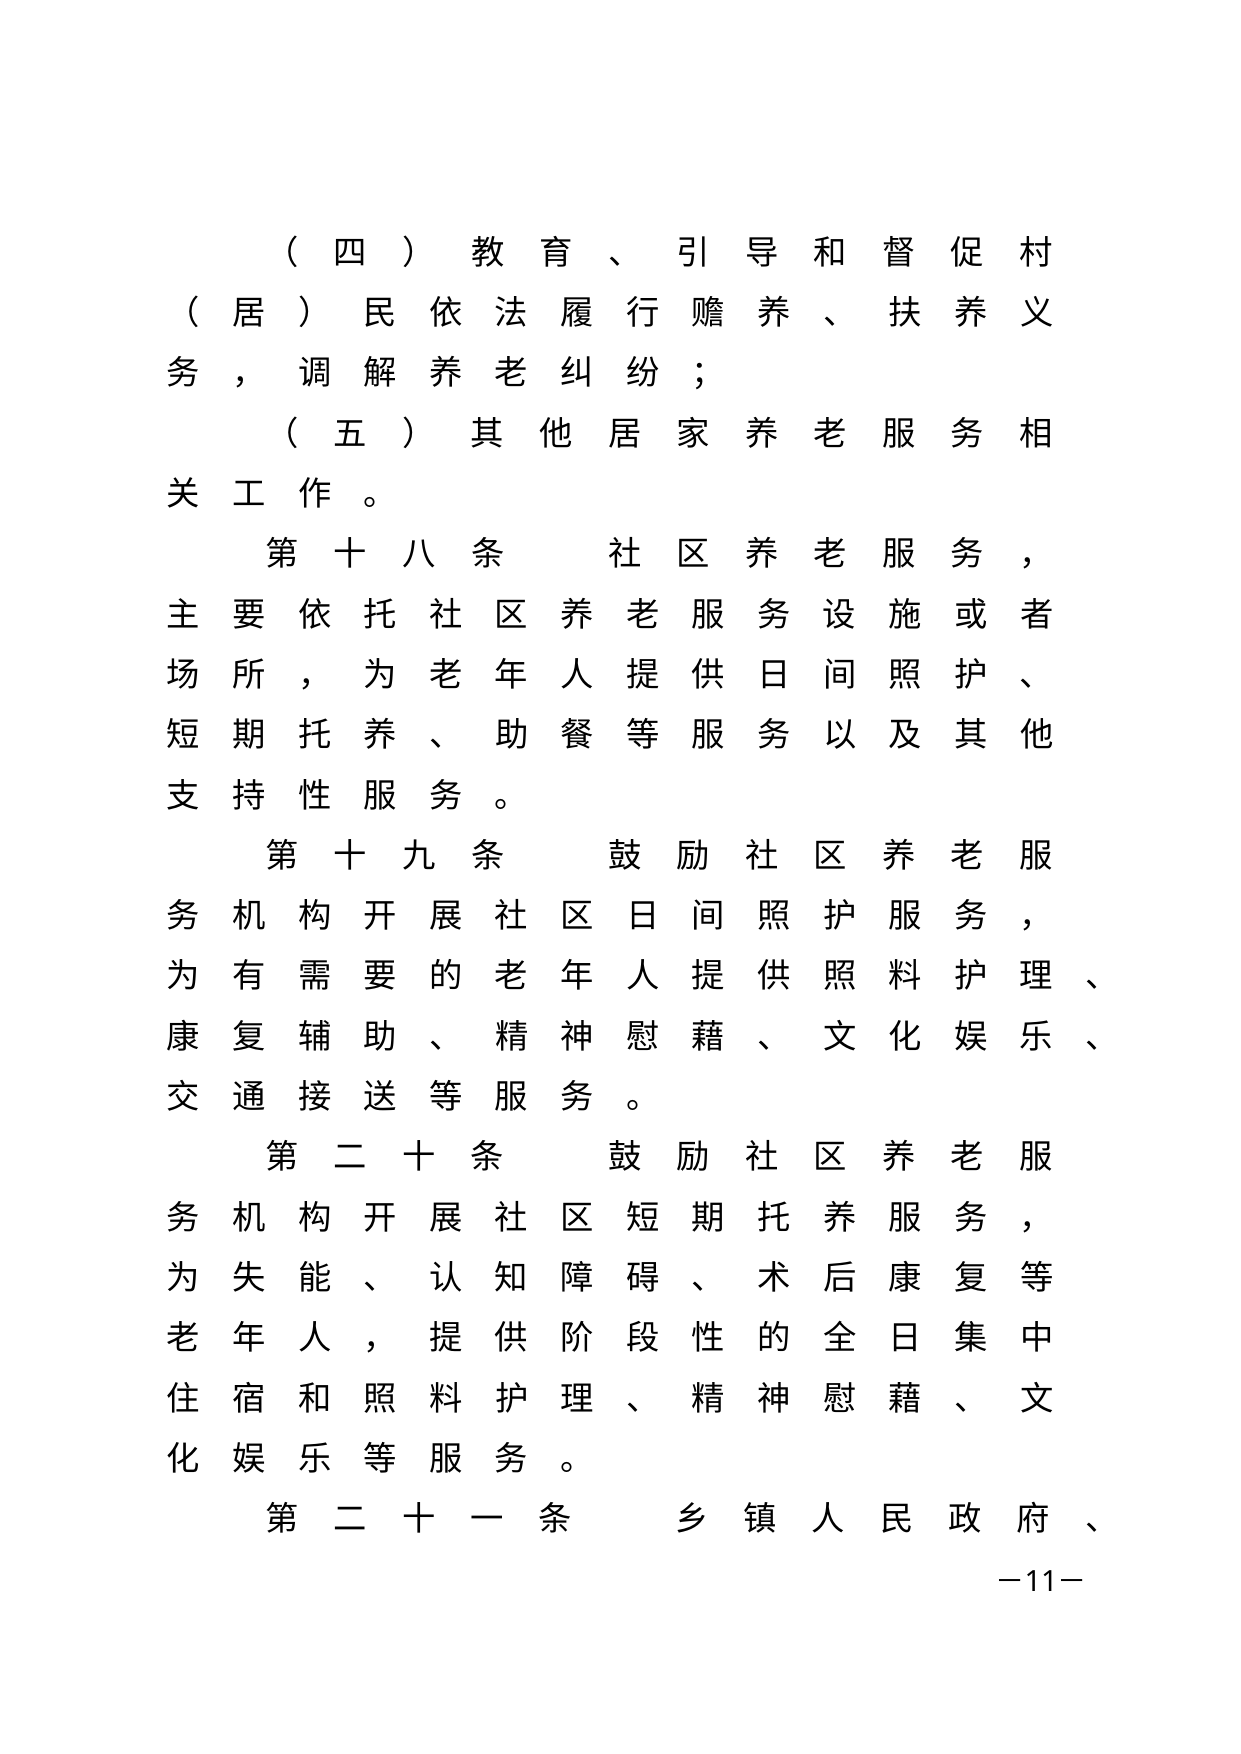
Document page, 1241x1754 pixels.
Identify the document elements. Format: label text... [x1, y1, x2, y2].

text （四）教育、引导和督促村（居）民依法履行赡养、扶养义务，调解养老纠纷； [167, 219, 1085, 400]
text 第二十一条 乡镇人民政府、街道办事处可以开设社区食堂、老年助餐点等社区助餐服务场所，为有需求的老年人提供膳食加工配制、上门送餐及集中用餐等服务，并保证膳食质量。 [167, 1486, 1085, 1546]
text 第十九条 鼓励社区养老服务机构开展社区日间照护服务，为有需要的老年人提供照料护理、康复辅助、精神慰藉、文化娱乐、交通接送等服务。 [167, 823, 1085, 1124]
text （五）其他居家养老服务相关工作。 [167, 400, 1085, 521]
text 第二十条 鼓励社区养老服务机构开展社区短期托养服务，为失能、认知障碍、术后康复等老年人，提供阶段性的全日集中住宿和照料护理、精神慰藉、文化娱乐等服务。 [167, 1124, 1085, 1486]
text 第十八条 社区养老服务，主要依托社区养老服务设施或者场所，为老年人提供日间照护、短期托养、助餐等服务以及其他支持性服务。 [167, 521, 1085, 823]
